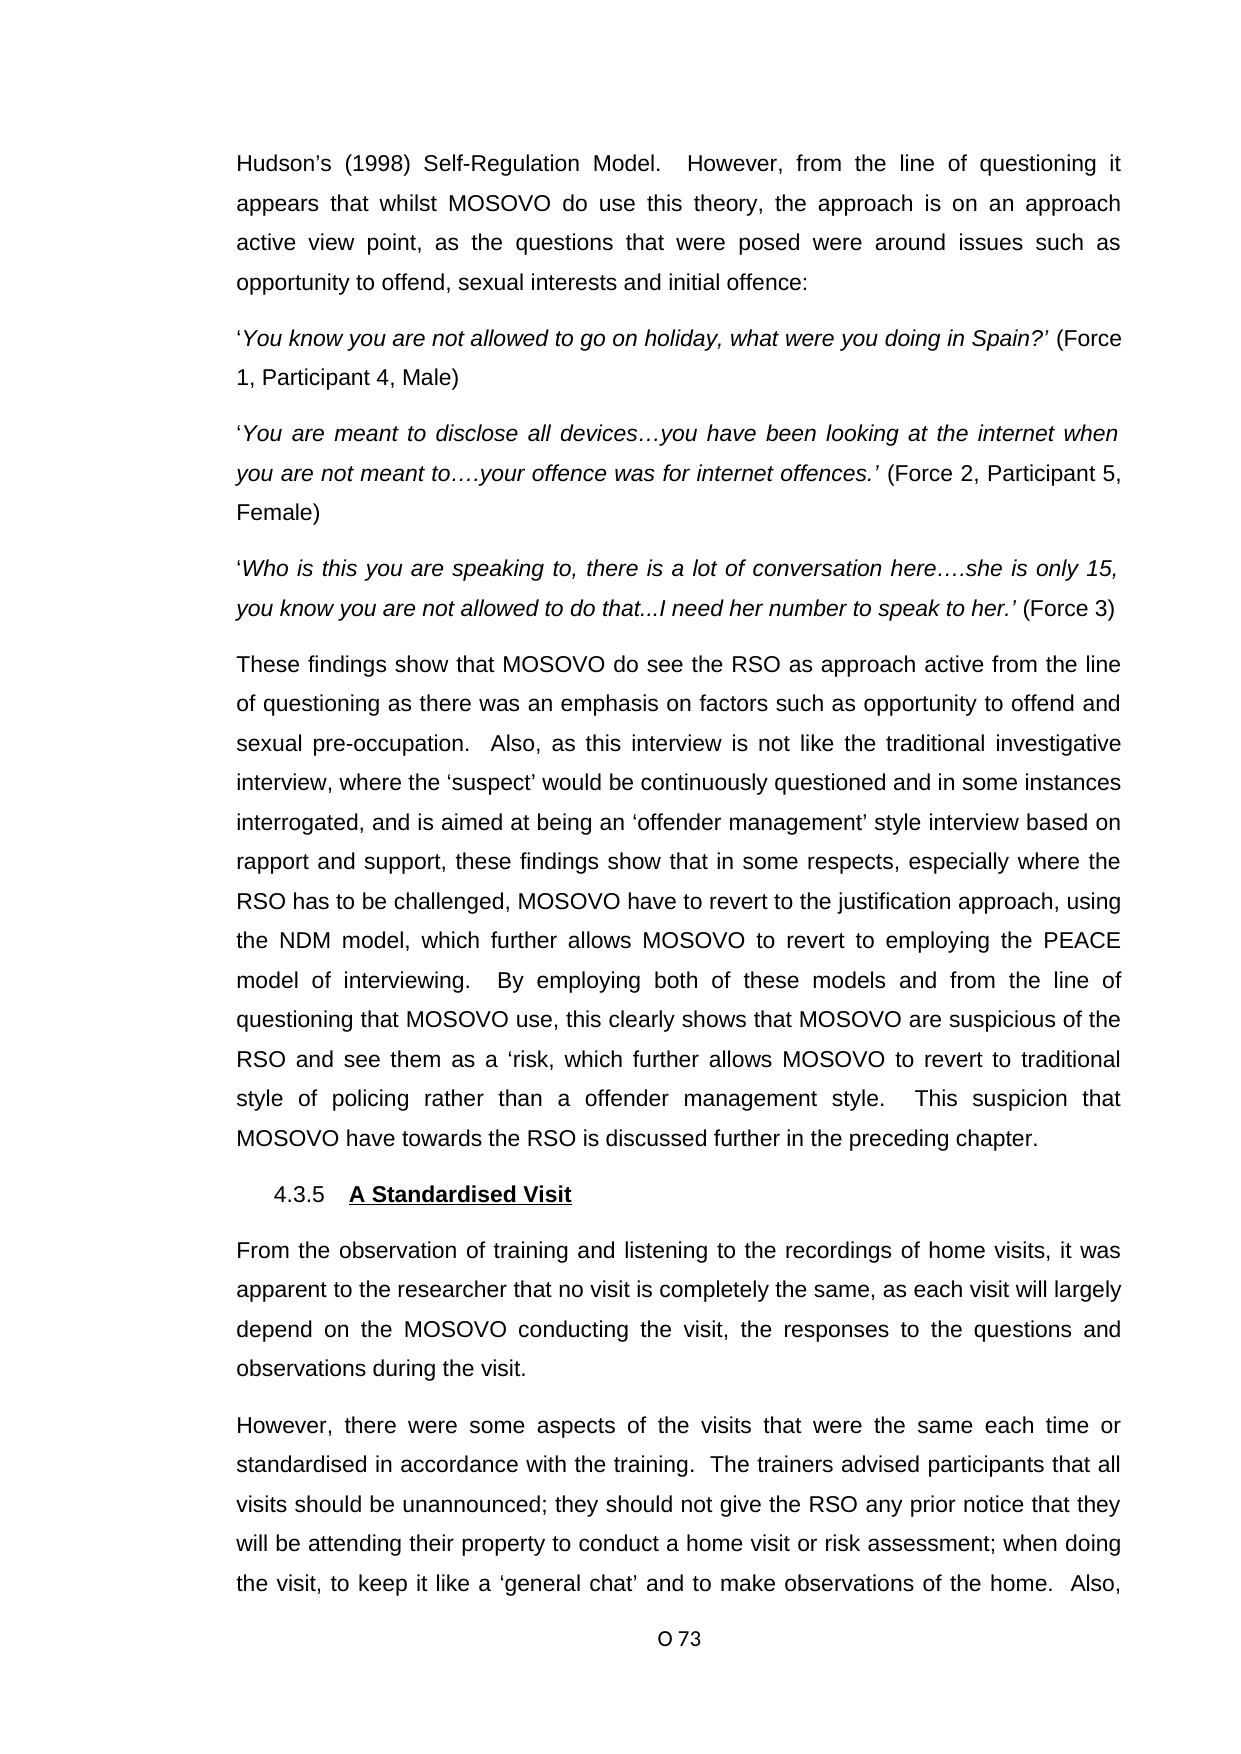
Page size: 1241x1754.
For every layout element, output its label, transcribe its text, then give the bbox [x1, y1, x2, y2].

list A Standardised Visit [274, 1181, 1122, 1207]
text ‘You know you are not allowed to go on holiday, what were you doing in Spain?’ (Force 1, Participant 4, Male) [236, 324, 1122, 390]
text ‘Who is this you are speaking to, there is a lot of conversation here….she is only 15, you know you are not allowed to do that...I need her number to speak to her.’ (Force 3) [236, 555, 1122, 621]
text ‘You are meant to disclose all devices…you have been looking at the internet when you are not meant to….your offence was for internet offences.’ (Force 2, Participant 5, Female) [236, 420, 1122, 526]
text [236, 1412, 1122, 1596]
text From the observation of training and listening to the recordings of home visits, it was apparent to the researcher that no visit is completely the same, as each visit will largely depend on the MOSOVO conducting the visit, the responses to the questions and observations during the visit. [236, 1237, 1122, 1382]
text These findings show that MOSOVO do see the RSO as approach active from the line of questioning as there was an emphasis on factors such as opportunity to offend and sexual pre-occupation. Also, as this interview is not like the traditional investigative interview, where the ‘suspect’ would be continuously questioned and in some instances interrogated, and is aimed at being an ‘offender management’ style interview based on rapport and support, these findings show that in some respects, especially where the RSO has to be challenged, MOSOVO have to revert to the justification approach, using the NDM model, which further allows MOSOVO to revert to employing the PEACE model of interviewing. By employing both of these models and from the line of questioning that MOSOVO use, this clearly shows that MOSOVO are suspicious of the RSO and see them as a ‘risk, which further allows MOSOVO to revert to traditional style of policing rather than a offender management style. This suspicion that MOSOVO have towards the RSO is discussed further in the preceding chapter. [236, 651, 1122, 1151]
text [236, 150, 1122, 295]
